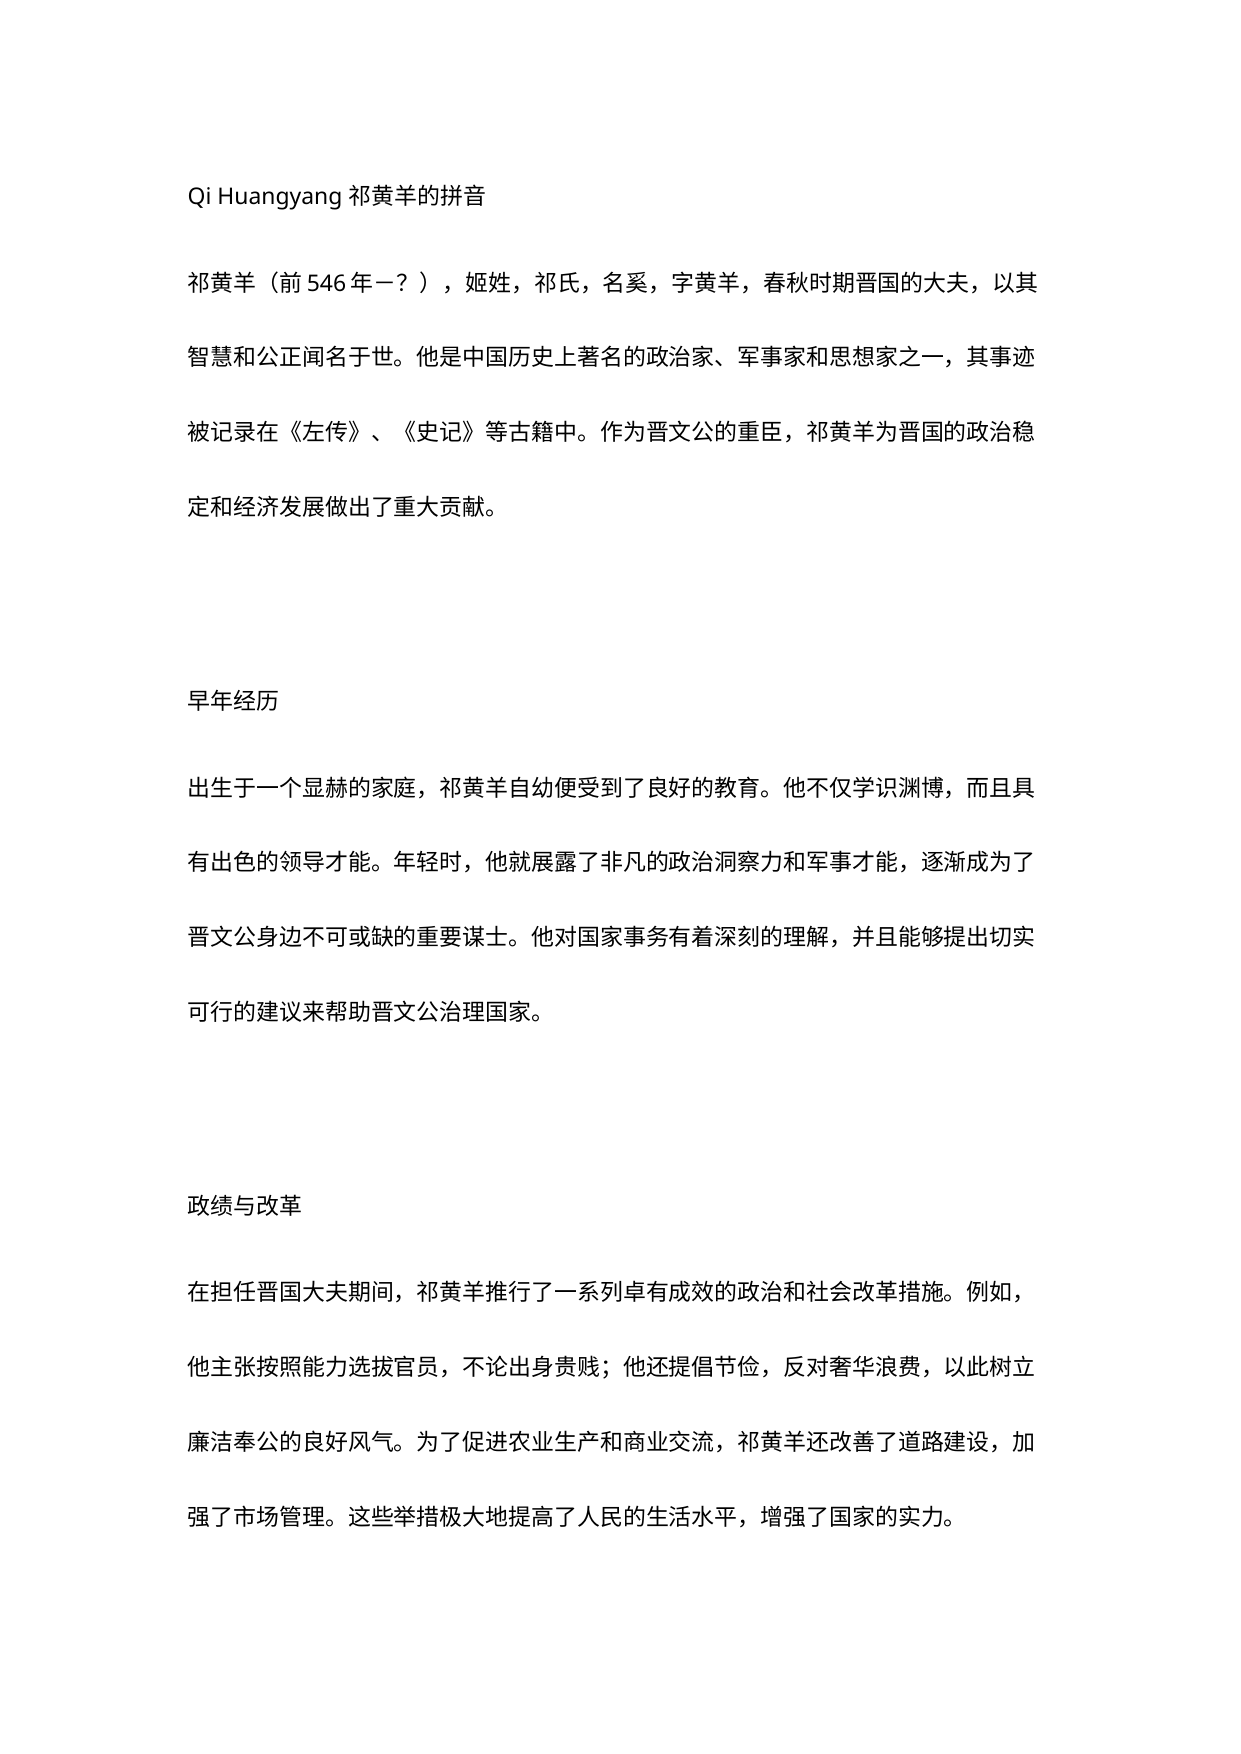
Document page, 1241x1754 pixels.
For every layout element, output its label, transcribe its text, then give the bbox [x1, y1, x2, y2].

text 出生于一个显赫的家庭，祁黄羊自幼便受到了良好的教育。他不仅学识渊博，而且具有出色的领导才能。年轻时，他就展露了非凡的政治洞察力和军事才能，逐渐成为了晋文公身边不可或缺的重要谋士。他对国家事务有着深刻的理解，并且能够提出切实可行的建议来帮助晋文公治理国家。 [187, 753, 1053, 1043]
text 早年经历 [187, 667, 1053, 732]
text 祁黄羊（前546年－？），姬姓，祁氏，名奚，字黄羊，春秋时期晋国的大夫，以其智慧和公正闻名于世。他是中国历史上著名的政治家、军事家和思想家之一，其事迹被记录在《左传》、《史记》等古籍中。作为晋文公的重臣，祁黄羊为晋国的政治稳定和经济发展做出了重大贡献。 [187, 249, 1053, 538]
text 在担任晋国大夫期间，祁黄羊推行了一系列卓有成效的政治和社会改革措施。例如，他主张按照能力选拔官员，不论出身贵贱；他还提倡节俭，反对奢华浪费，以此树立廉洁奉公的良好风气。为了促进农业生产和商业交流，祁黄羊还改善了道路建设，加强了市场管理。这些举措极大地提高了人民的生活水平，增强了国家的实力。 [187, 1258, 1053, 1547]
text Qi Huangyang 祁黄羊的拼音 [187, 162, 1053, 227]
text 政绩与改革 [187, 1172, 1053, 1237]
